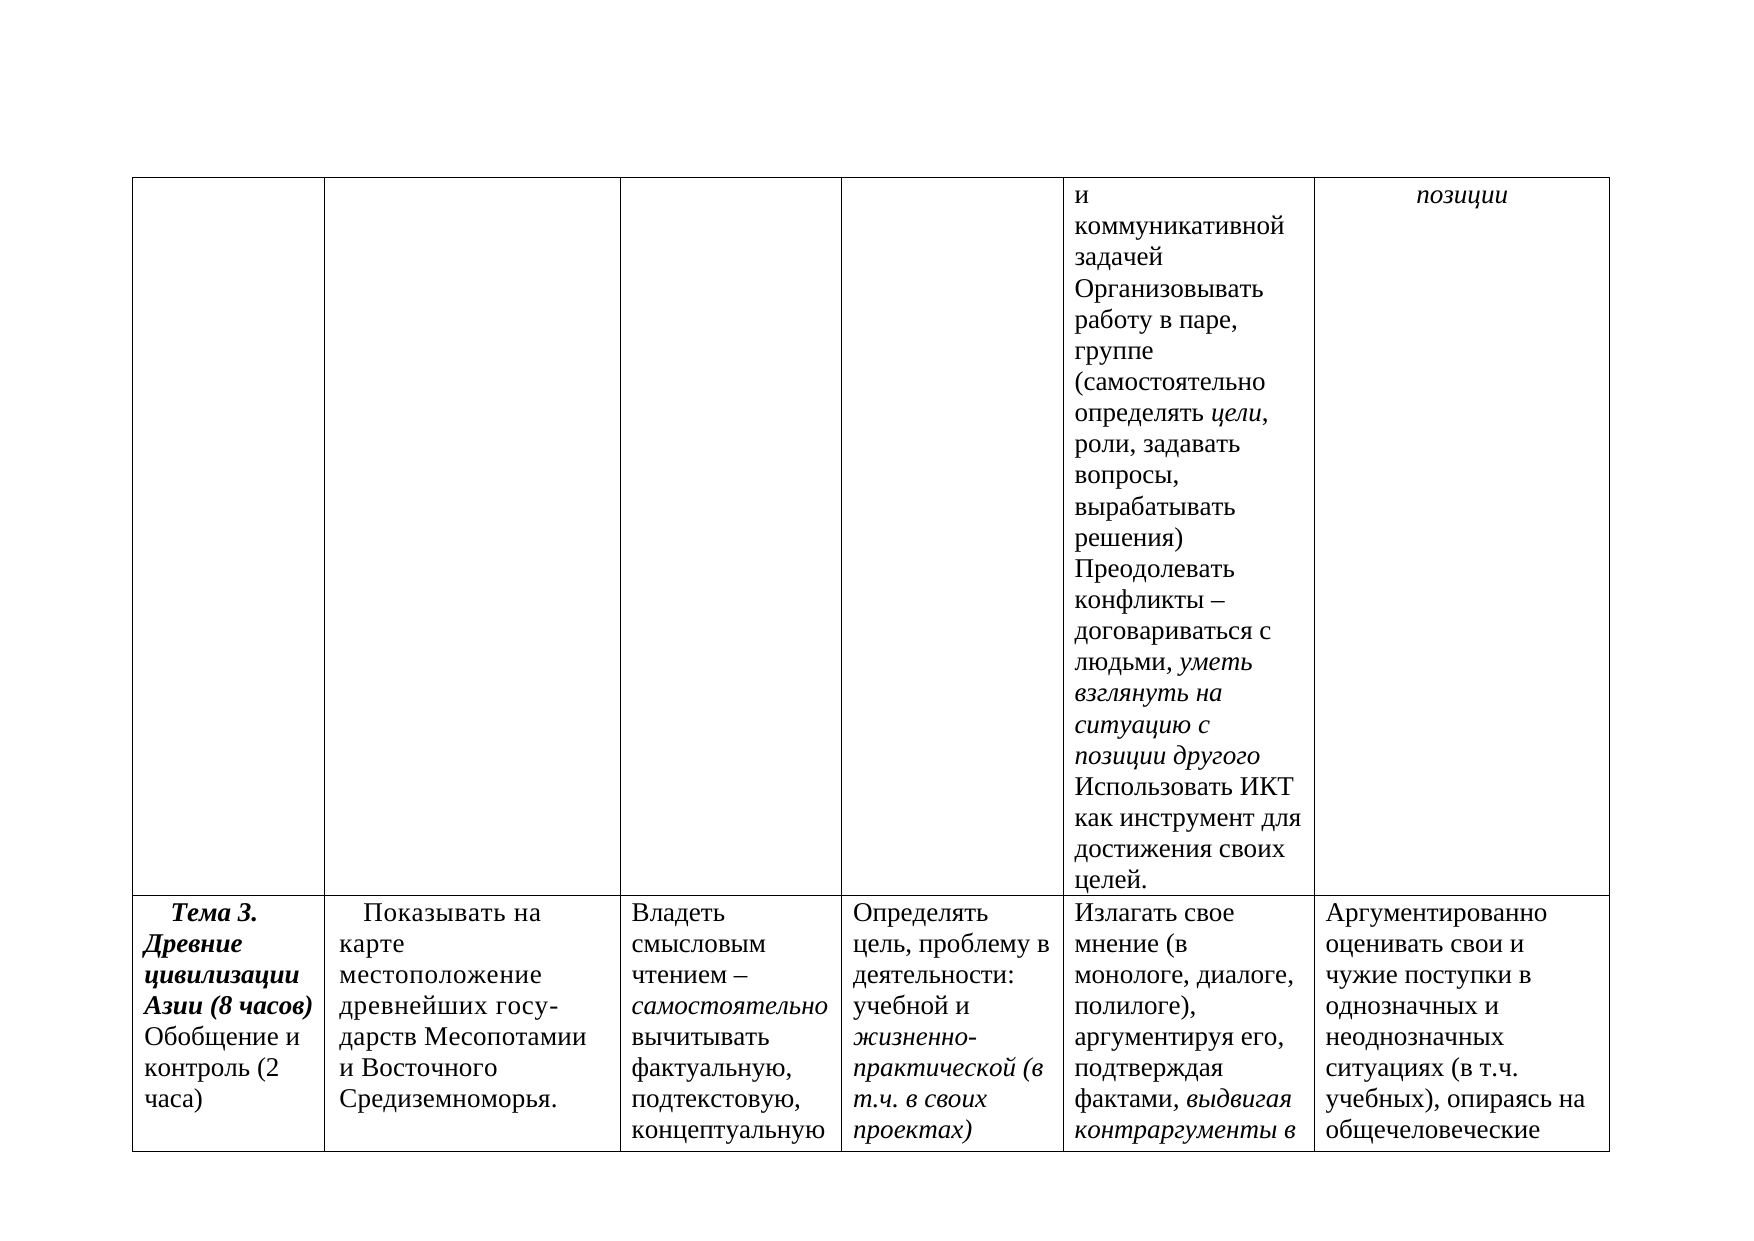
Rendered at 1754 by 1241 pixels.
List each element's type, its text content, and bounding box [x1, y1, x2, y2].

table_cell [133, 178, 324, 894]
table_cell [133, 896, 324, 1151]
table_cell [621, 896, 841, 1151]
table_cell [842, 178, 1063, 894]
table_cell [1064, 896, 1314, 1151]
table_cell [1315, 178, 1609, 894]
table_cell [325, 178, 620, 894]
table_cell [1064, 178, 1314, 894]
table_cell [621, 178, 841, 894]
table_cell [842, 896, 1063, 1151]
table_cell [1315, 896, 1609, 1151]
